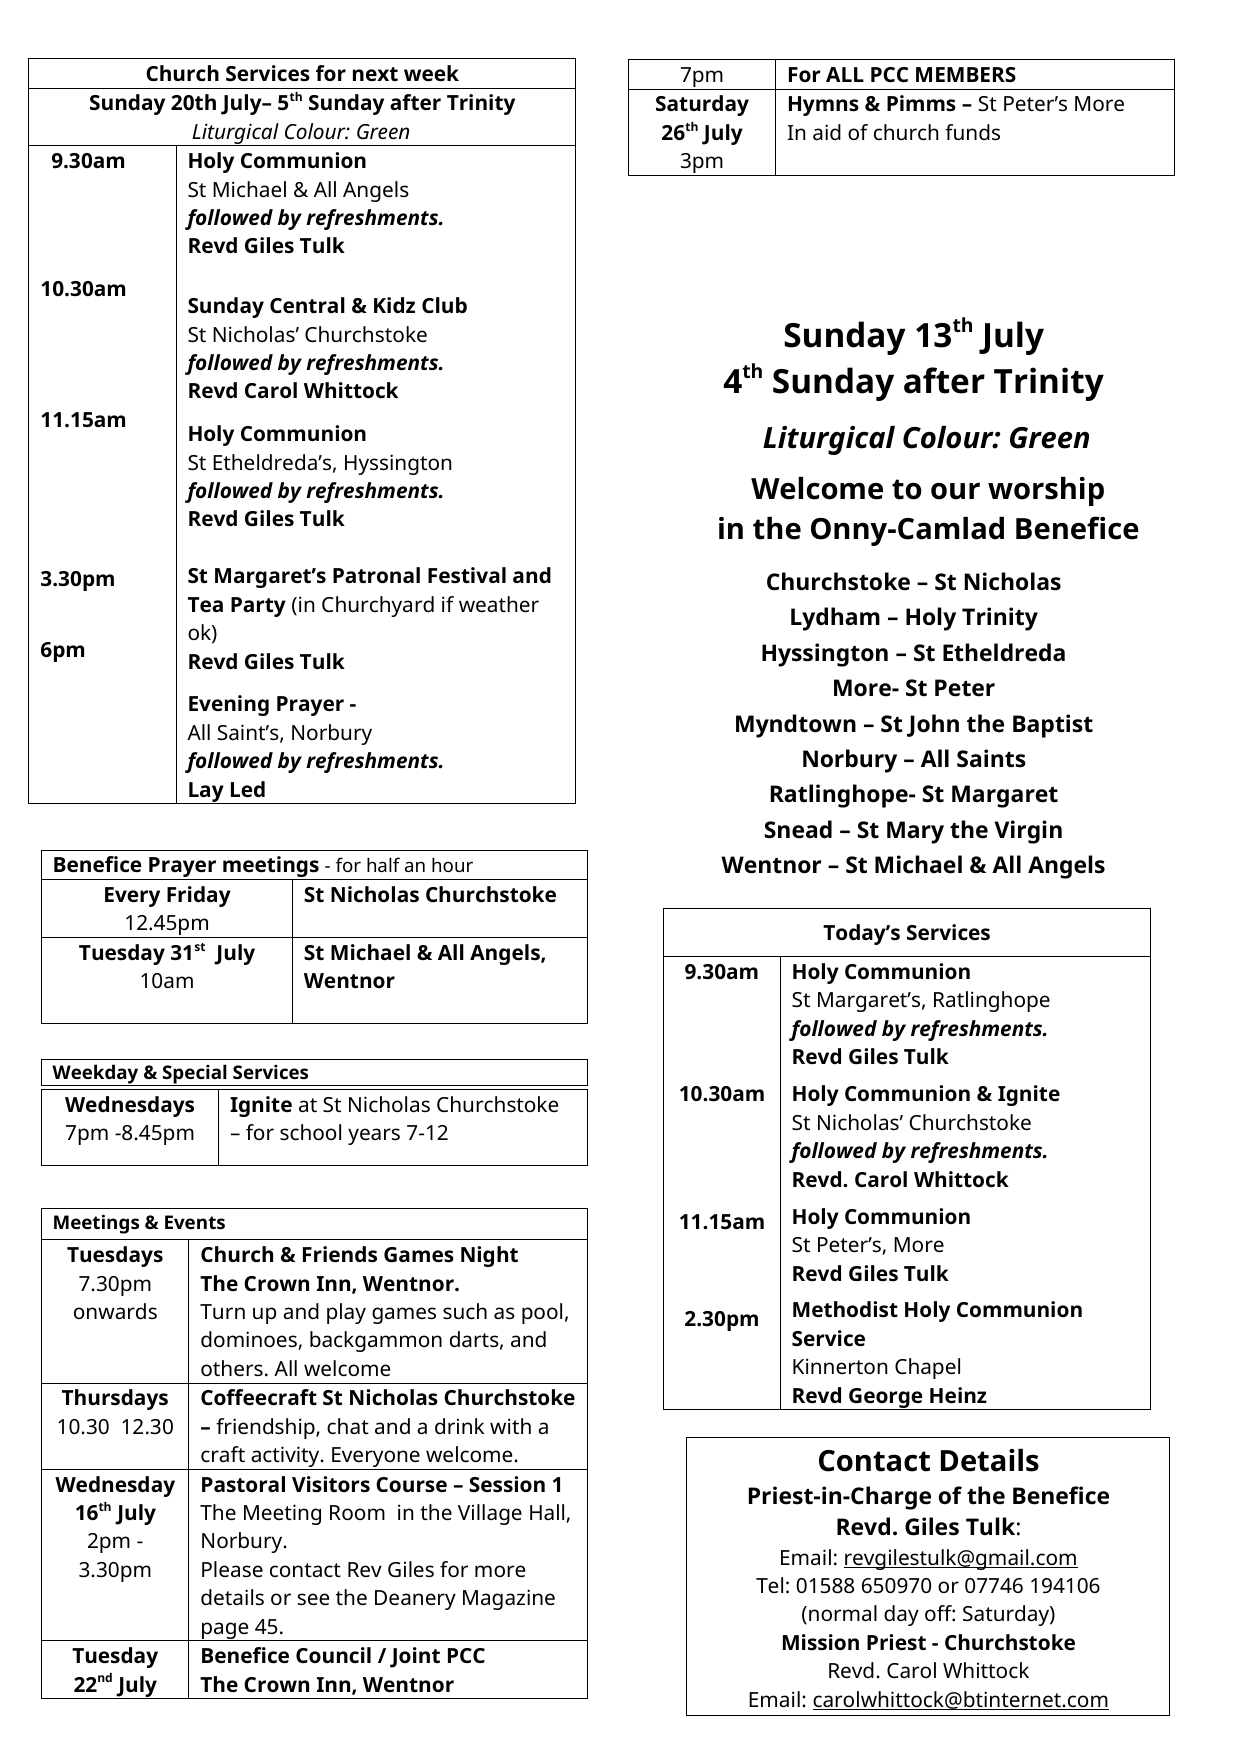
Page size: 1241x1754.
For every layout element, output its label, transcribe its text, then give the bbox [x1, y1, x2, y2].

table_header Weekday & Special Services [42, 1060, 587, 1085]
text Contact Details [687, 1438, 1169, 1477]
table_cell Coffeecraft St Nicholas Churchstoke – friendship, chat and a drink with a craft activity. Everyone welcome. [189, 1384, 587, 1469]
text Norbury – All Saints [658, 743, 1169, 774]
table_header Today’s Services [664, 909, 1150, 956]
table_cell St Nicholas Churchstoke [293, 880, 587, 937]
text Hyssington – St Etheldreda [658, 637, 1169, 668]
text (normal day off: Saturday) [687, 1596, 1169, 1625]
table_cell 9.30am 10.30am 11.15am 3.30pm 6pm [29, 146, 176, 803]
table_cell Saturday 26th July 3pm [629, 90, 775, 175]
table_cell Tuesday 22nd July 7pm [42, 1641, 188, 1698]
text Mission Priest - Churchstoke [687, 1625, 1169, 1653]
text Tel: 01588 650970 or 07746 194106 [687, 1568, 1169, 1596]
table_header Ignite at St Nicholas Churchstoke – for school years 7-12 [219, 1090, 587, 1164]
text Snead – St Mary the Virgin [658, 814, 1169, 845]
table_cell Church & Friends Games Night The Crown Inn, Wentnor. Turn up and play games such as pool, dominoes, backgammon darts, and others. All welcome [189, 1240, 587, 1382]
table_cell Benefice Council / Joint PCC The Crown Inn, Wentnor For ALL PCC MEMBERS [776, 60, 1174, 88]
text Myndtown – St John the Baptist [658, 708, 1169, 739]
table_cell Hymns & Pimms – St Peter’s More In aid of church funds [776, 90, 1174, 175]
text More- St Peter [658, 672, 1169, 703]
text Priest-in-Charge of the Benefice [687, 1477, 1169, 1508]
table_header Church Services for next week [29, 59, 575, 87]
table_cell Pastoral Visitors Course – Session 1 The Meeting Room in the Village Hall, Norbury. Please contact Rev Giles for more details or see the Deanery Magazine page 45. [189, 1470, 587, 1640]
table_cell 9.30am 10.30am 11.15am 2.30pm [664, 957, 780, 1409]
text Wentnor – St Michael & All Angels [658, 849, 1169, 881]
text Revd. Giles Tulk: [687, 1508, 1169, 1539]
table_cell Tuesdays 7.30pm onwards [42, 1240, 188, 1382]
table_cell Wednesday 16th July 2pm - 3.30pm [42, 1470, 188, 1640]
table_cell Thursdays 10.30 12.30 [42, 1384, 188, 1469]
text Liturgical Colour: Green [687, 417, 1169, 457]
table_cell St Michael & All Angels, Wentnor [293, 938, 587, 1023]
text Welcome to our worship [687, 468, 1169, 508]
table_cell Sunday 20th July– 5th Sunday after Trinity Liturgical Colour: Green [29, 89, 575, 145]
table_header Wednesdays 7pm -8.45pm [42, 1090, 218, 1164]
text Lydham – Holy Trinity [658, 601, 1169, 633]
text Email: carolwhittock@btinternet.com [687, 1682, 1169, 1715]
table_cell Every Friday 12.45pm [42, 880, 292, 937]
table_cell Holy Communion St Margaret’s, Ratlinghope followed by refreshments. Revd Giles Tulk Holy Communion & Ignite St Nicholas’ Churchstoke followed by refreshments. Revd. Carol Whittock Holy Communion St Peter’s, More Revd Giles Tulk Methodist Holy Communion Service Kinnerton Chapel Revd George Heinz [781, 957, 1150, 1409]
text Ratlinghope- St Margaret [658, 778, 1169, 810]
text Churchstoke – St Nicholas [658, 566, 1169, 597]
table_cell Tuesday 31st July 10am [42, 938, 292, 1023]
table_cell Tuesday 22nd July 7pm [629, 60, 775, 88]
text Revd. Carol Whittock [687, 1653, 1169, 1682]
table_cell Benefice Council / Joint PCC The Crown Inn, Wentnor For ALL PCC MEMBERS [189, 1641, 587, 1698]
table_cell Holy Communion St Michael & All Angels followed by refreshments. Revd Giles Tulk Sunday Central & Kidz Club St Nicholas’ Churchstoke followed by refreshments. Revd Carol Whittock Holy Communion St Etheldreda’s, Hyssington followed by refreshments. Revd Giles Tulk St Margaret’s Patronal Festival and Tea Party (in Churchyard if weather ok) Revd Giles Tulk Evening Prayer - All Saint’s, Norbury followed by refreshments. Lay Led [177, 146, 575, 803]
text in the Onny-Camlad Benefice [687, 508, 1169, 548]
text 4th Sunday after Trinity [658, 358, 1169, 403]
text Email: revgilestulk@gmail.com [687, 1539, 1169, 1568]
table_header Meetings & Events [42, 1209, 587, 1239]
text Sunday 13th July [658, 312, 1169, 358]
table_header Benefice Prayer meetings - for half an hour [42, 851, 587, 879]
